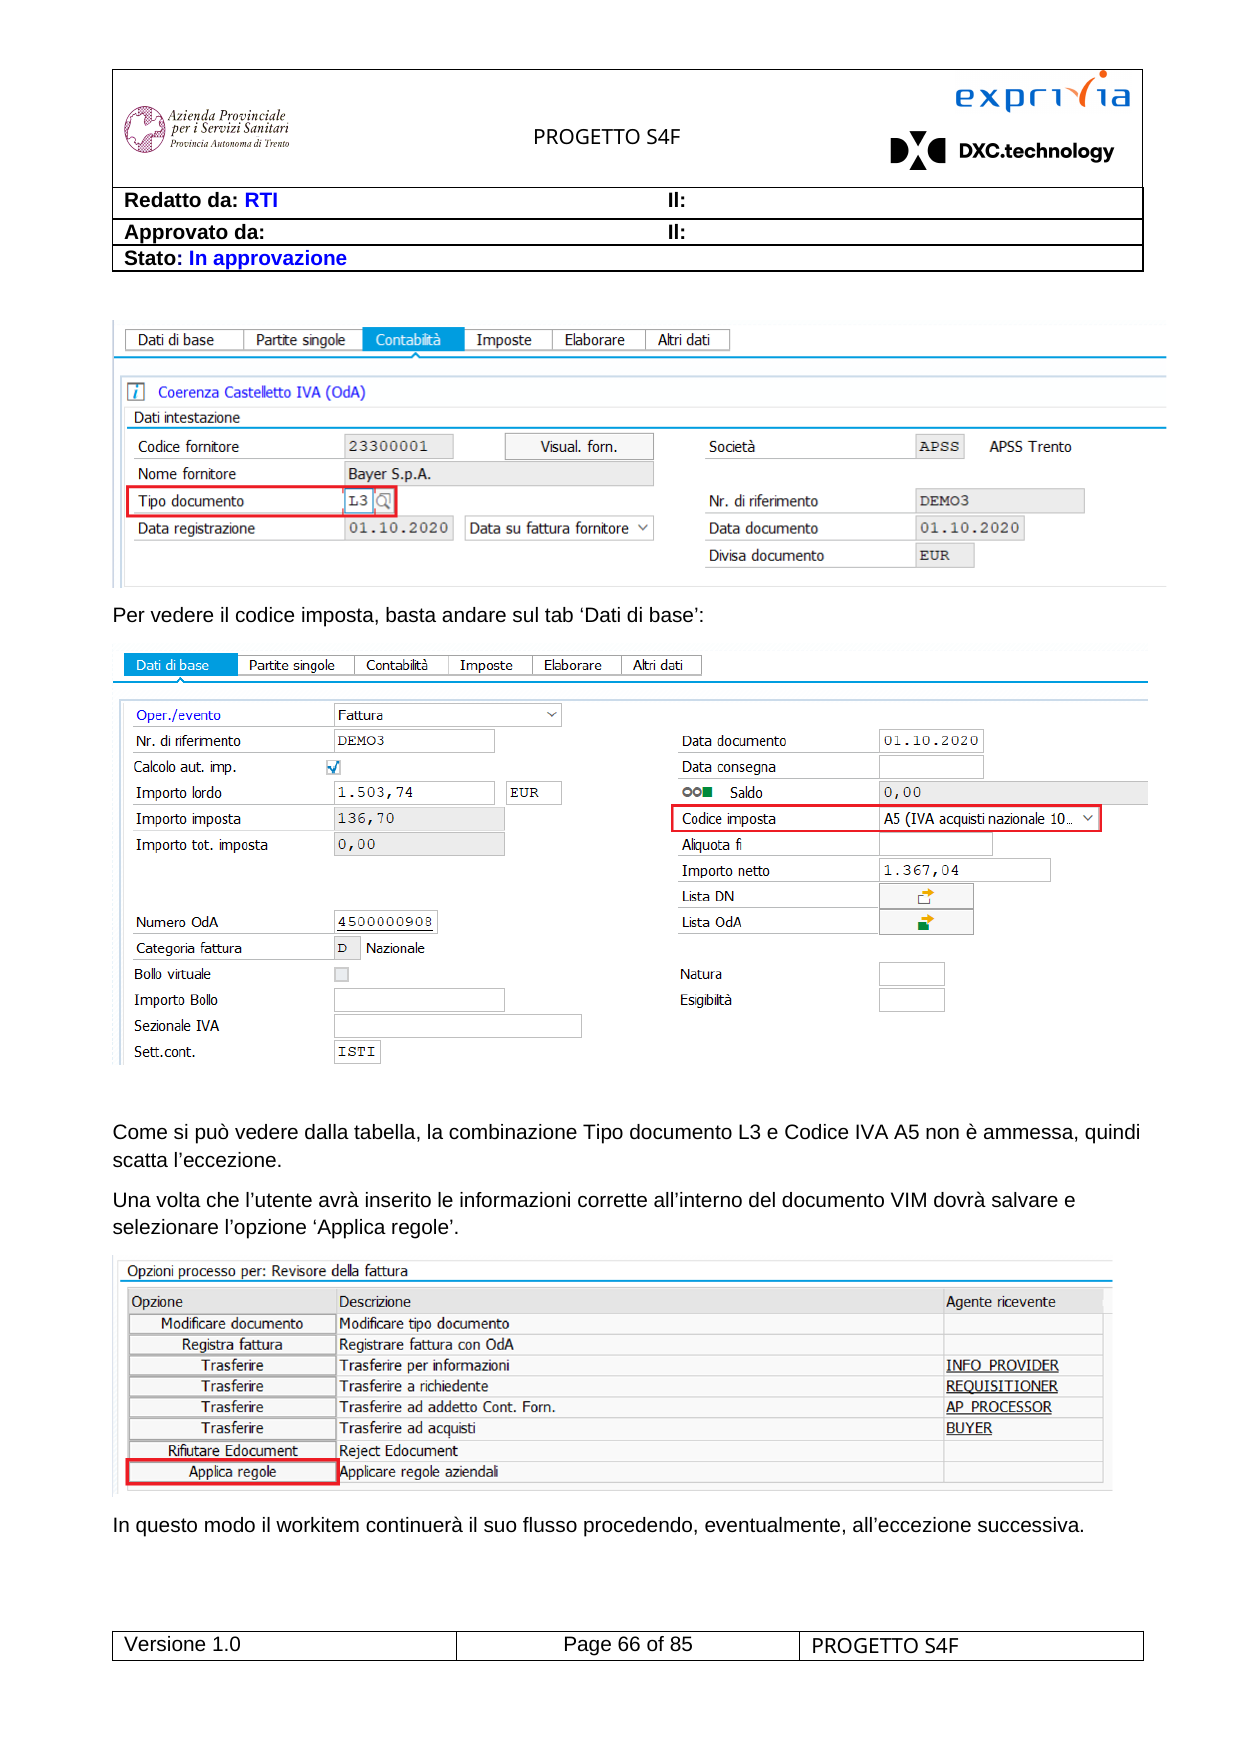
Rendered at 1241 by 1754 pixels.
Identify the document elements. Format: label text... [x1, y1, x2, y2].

picture [112, 320, 1167, 588]
text Una volta che l’utente avrà inserito le informazioni corrette all’interno del documento VIM dovrà salvare e selezionare l’opzione ‘Applica regole’. [112, 1188, 1166, 1239]
text In questo modo il workitem continuerà il suo flusso procedendo, eventualmente, all’eccezione successiva. [112, 1513, 1166, 1537]
text Per vedere il codice imposta, basta andare sul tab ‘Dati di base’: [112, 603, 1166, 627]
picture [955, 70, 1132, 114]
picture [112, 643, 1167, 1065]
picture [119, 104, 292, 156]
picture [420, 334, 430, 345]
text Come si può vedere dalla tabella, la combinazione Tipo documento L3 e Codice IVA A5 non è ammessa, quindi scatta l’eccezione. [112, 1120, 1166, 1172]
picture [411, 334, 416, 345]
picture [112, 1255, 1117, 1497]
